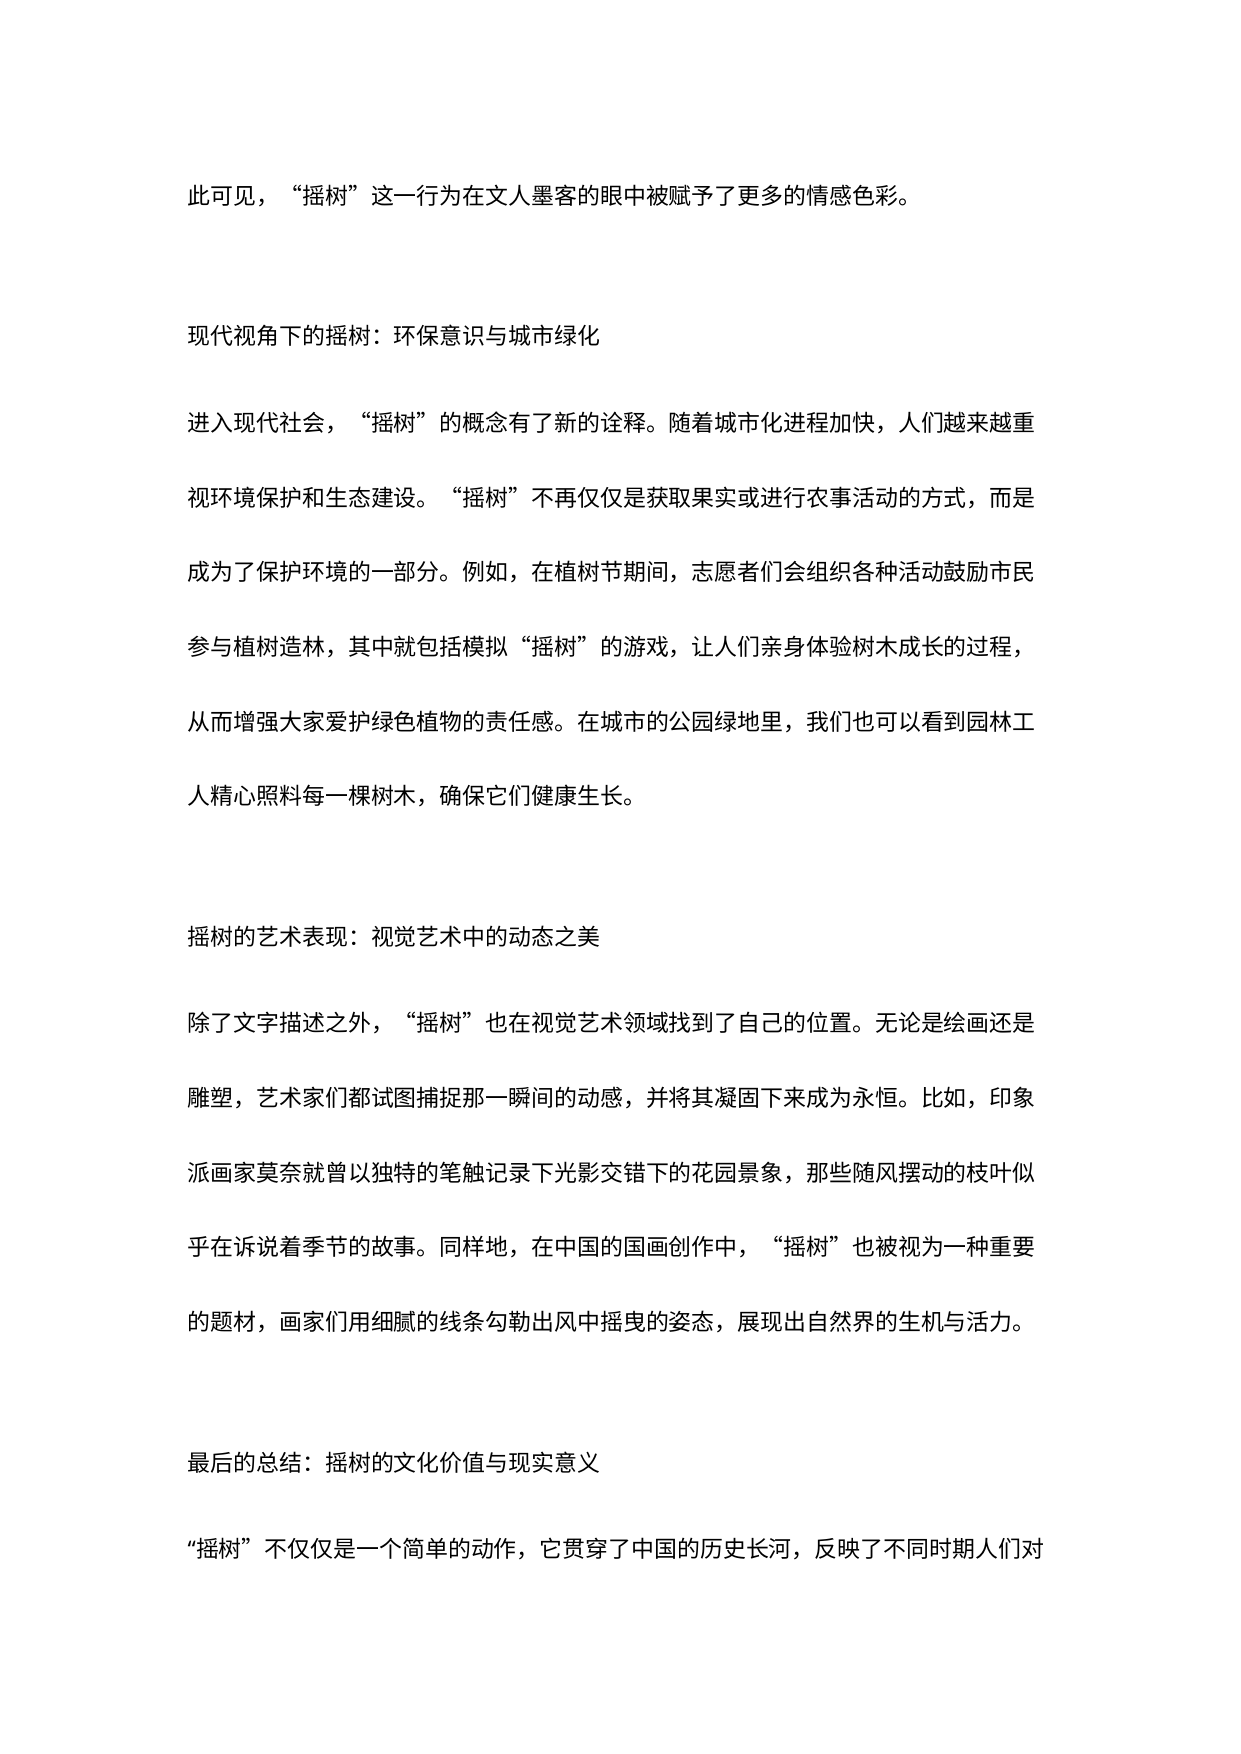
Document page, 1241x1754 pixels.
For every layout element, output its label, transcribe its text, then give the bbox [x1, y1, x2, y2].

text 摇树的艺术表现：视觉艺术中的动态之美 [187, 903, 1053, 968]
text 最后的总结：摇树的文化价值与现实意义 [187, 1428, 1053, 1493]
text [187, 1515, 1053, 1580]
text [187, 162, 1053, 227]
text 除了文字描述之外，“摇树”也在视觉艺术领域找到了自己的位置。无论是绘画还是雕塑，艺术家们都试图捕捉那一瞬间的动感，并将其凝固下来成为永恒。比如，印象派画家莫奈就曾以独特的笔触记录下光影交错下的花园景象，那些随风摆动的枝叶似乎在诉说着季节的故事。同样地，在中国的国画创作中，“摇树”也被视为一种重要的题材，画家们用细腻的线条勾勒出风中摇曳的姿态，展现出自然界的生机与活力。 [187, 989, 1053, 1353]
text 现代视角下的摇树：环保意识与城市绿化 [187, 302, 1053, 367]
text 进入现代社会，“摇树”的概念有了新的诠释。随着城市化进程加快，人们越来越重视环境保护和生态建设。“摇树”不再仅仅是获取果实或进行农事活动的方式，而是成为了保护环境的一部分。例如，在植树节期间，志愿者们会组织各种活动鼓励市民参与植树造林，其中就包括模拟“摇树”的游戏，让人们亲身体验树木成长的过程，从而增强大家爱护绿色植物的责任感。在城市的公园绿地里，我们也可以看到园林工人精心照料每一棵树木，确保它们健康生长。 [187, 389, 1053, 827]
